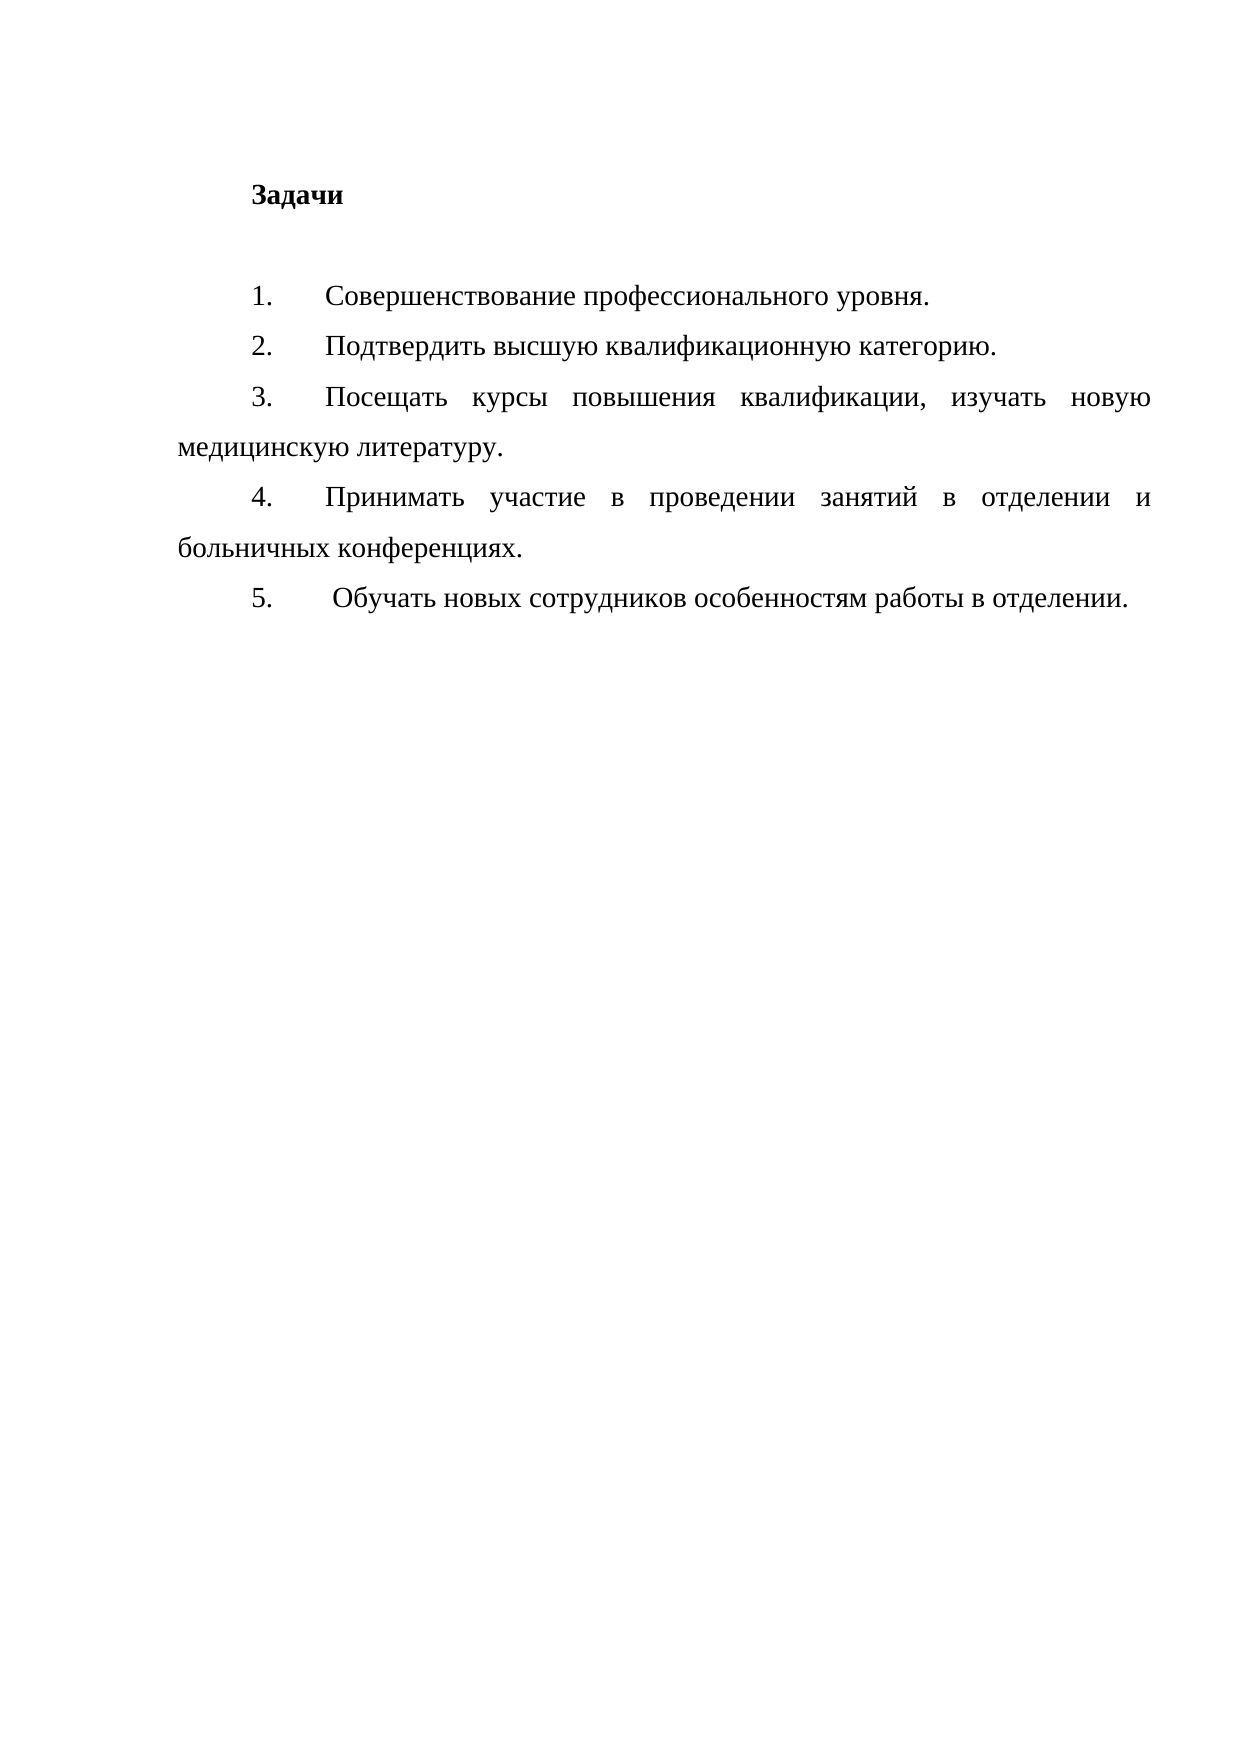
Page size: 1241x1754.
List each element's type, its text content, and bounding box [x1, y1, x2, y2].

list Подтвердить высшую квалификационную категорию. [177, 328, 1152, 362]
list Совершенствование профессионального уровня. [177, 278, 1152, 312]
text Задачи [177, 177, 1152, 211]
list Принимать участие в проведении занятий в отделении и больничных конференциях. [177, 479, 1152, 563]
list Посещать курсы повышения квалификации, изучать новую медицинскую литературу. [177, 379, 1152, 463]
list Обучать новых сотрудников особенностям работы в отделении. [177, 580, 1152, 613]
